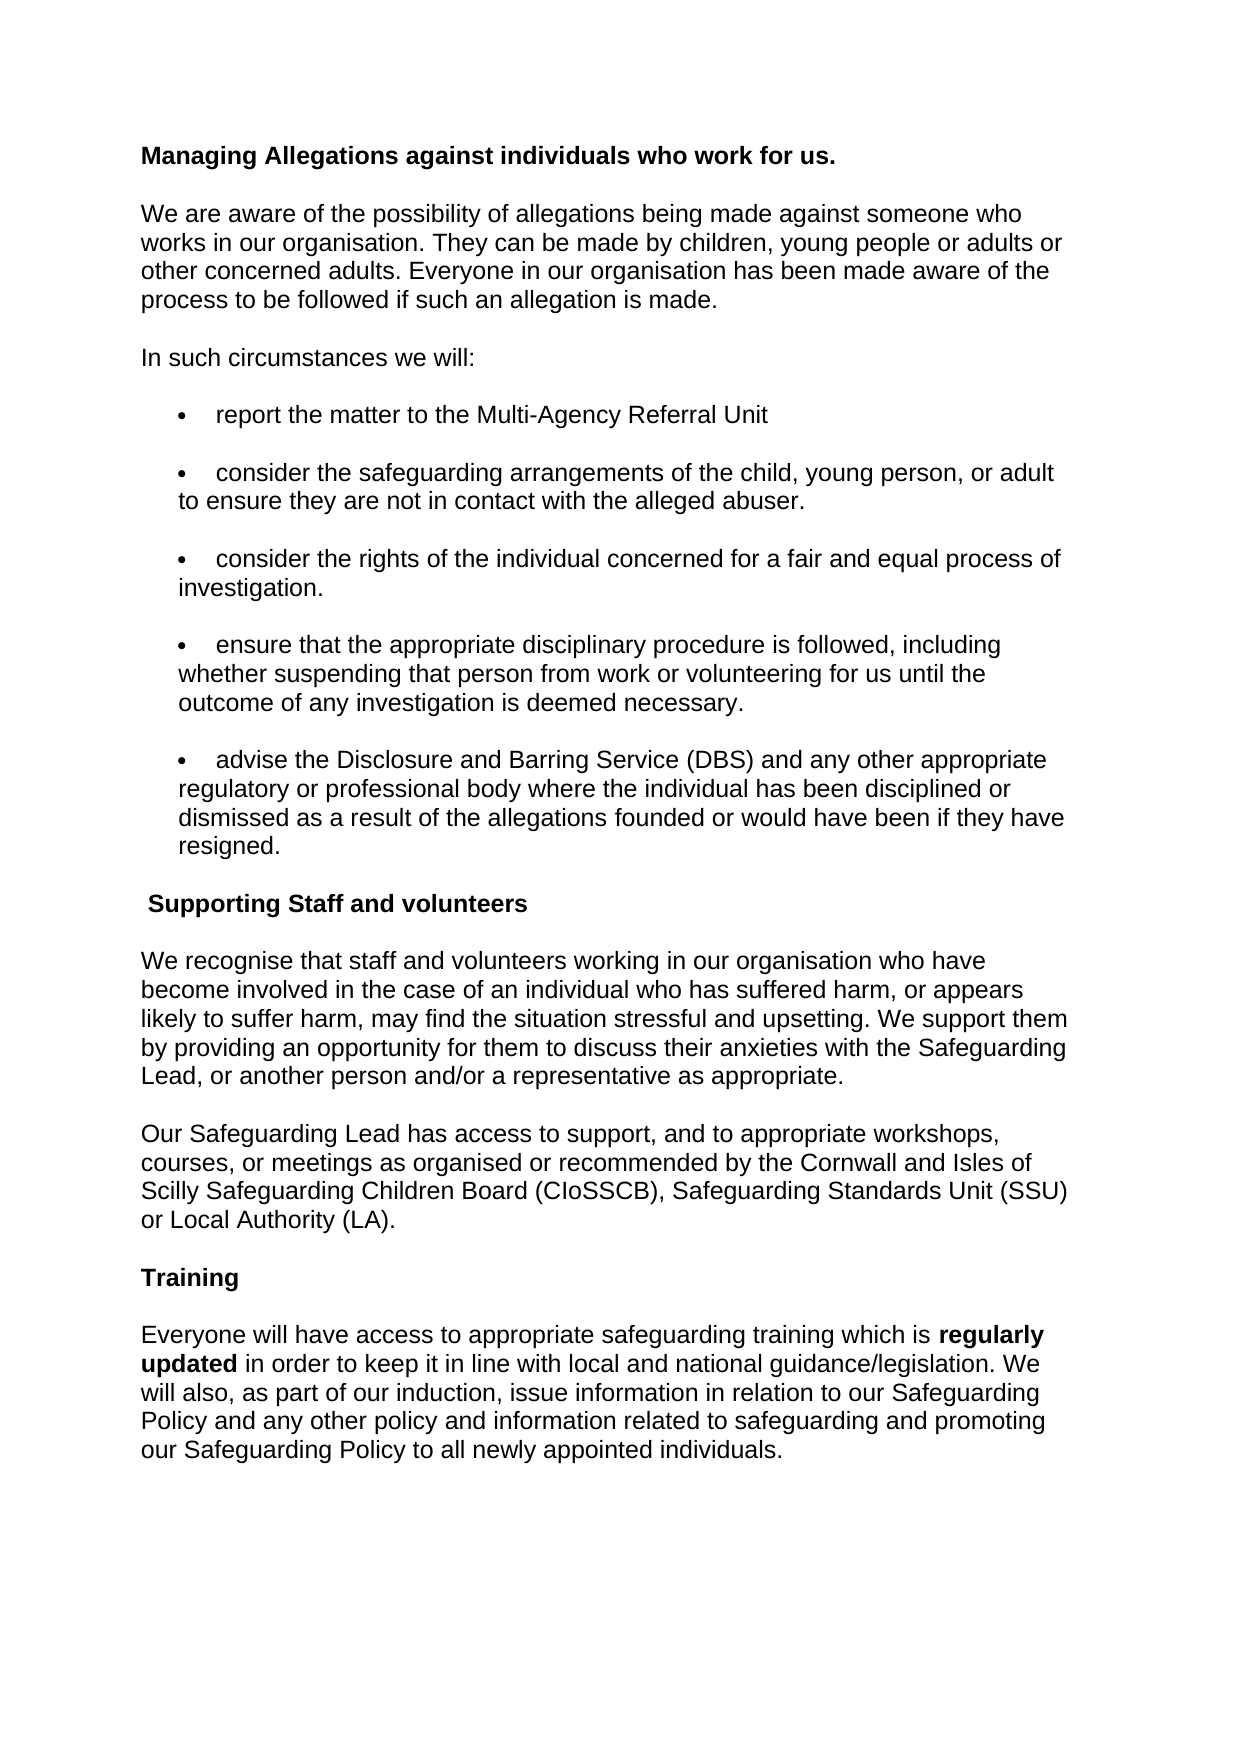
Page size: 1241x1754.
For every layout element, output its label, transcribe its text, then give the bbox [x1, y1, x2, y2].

text We recognise that staff and volunteers working in our organisation who have become involved in the case of an individual who has suffered harm, or appears likely to suffer harm, may find the situation stressful and upsetting. We support them by providing an opportunity for them to discuss their anxieties with the Safeguarding Lead, or another person and/or a representative as appropriate. [141, 946, 1079, 1090]
text Supporting Staff and volunteers [141, 889, 1079, 917]
text Our Safeguarding Lead has access to support, and to appropriate workshops, courses, or meetings as organised or recommended by the Cornwall and Isles of Scilly Safeguarding Children Board (CIoSSCB), Safeguarding Standards Unit (SSU) or Local Authority (LA). [141, 1119, 1079, 1234]
list consider the safeguarding arrangements of the child, young person, or adult to ensure they are not in contact with the alleged abuser. [178, 457, 1079, 515]
text We are aware of the possibility of allegations being made against someone who works in our organisation. They can be made by children, young people or adults or other concerned adults. Everyone in our organisation has been made aware of the process to be followed if such an allegation is made. [141, 199, 1079, 314]
list advise the Disclosure and Barring Service (DBS) and any other appropriate regulatory or professional body where the individual has been disciplined or dismissed as a result of the allegations founded or would have been if they have resigned. [178, 745, 1079, 860]
text Managing Allegations against individuals who work for us. [141, 141, 1079, 170]
text Training [141, 1262, 1079, 1291]
list report the matter to the Multi-Agency Referral Unit [178, 400, 1079, 429]
list ensure that the appropriate disciplinary procedure is followed, including whether suspending that person from work or volunteering for us until the outcome of any investigation is deemed necessary. [178, 630, 1079, 716]
text Everyone will have access to appropriate safeguarding training which is regularly updated in order to keep it in line with local and national guidance/legislation. We will also, as part of our induction, issue information in relation to our Safeguarding Policy and any other policy and information related to safeguarding and promoting our Safeguarding Policy to all newly appointed individuals. [141, 1320, 1079, 1464]
list consider the rights of the individual concerned for a fair and equal process of investigation. [178, 544, 1079, 601]
text In such circumstances we will: [141, 342, 1079, 371]
